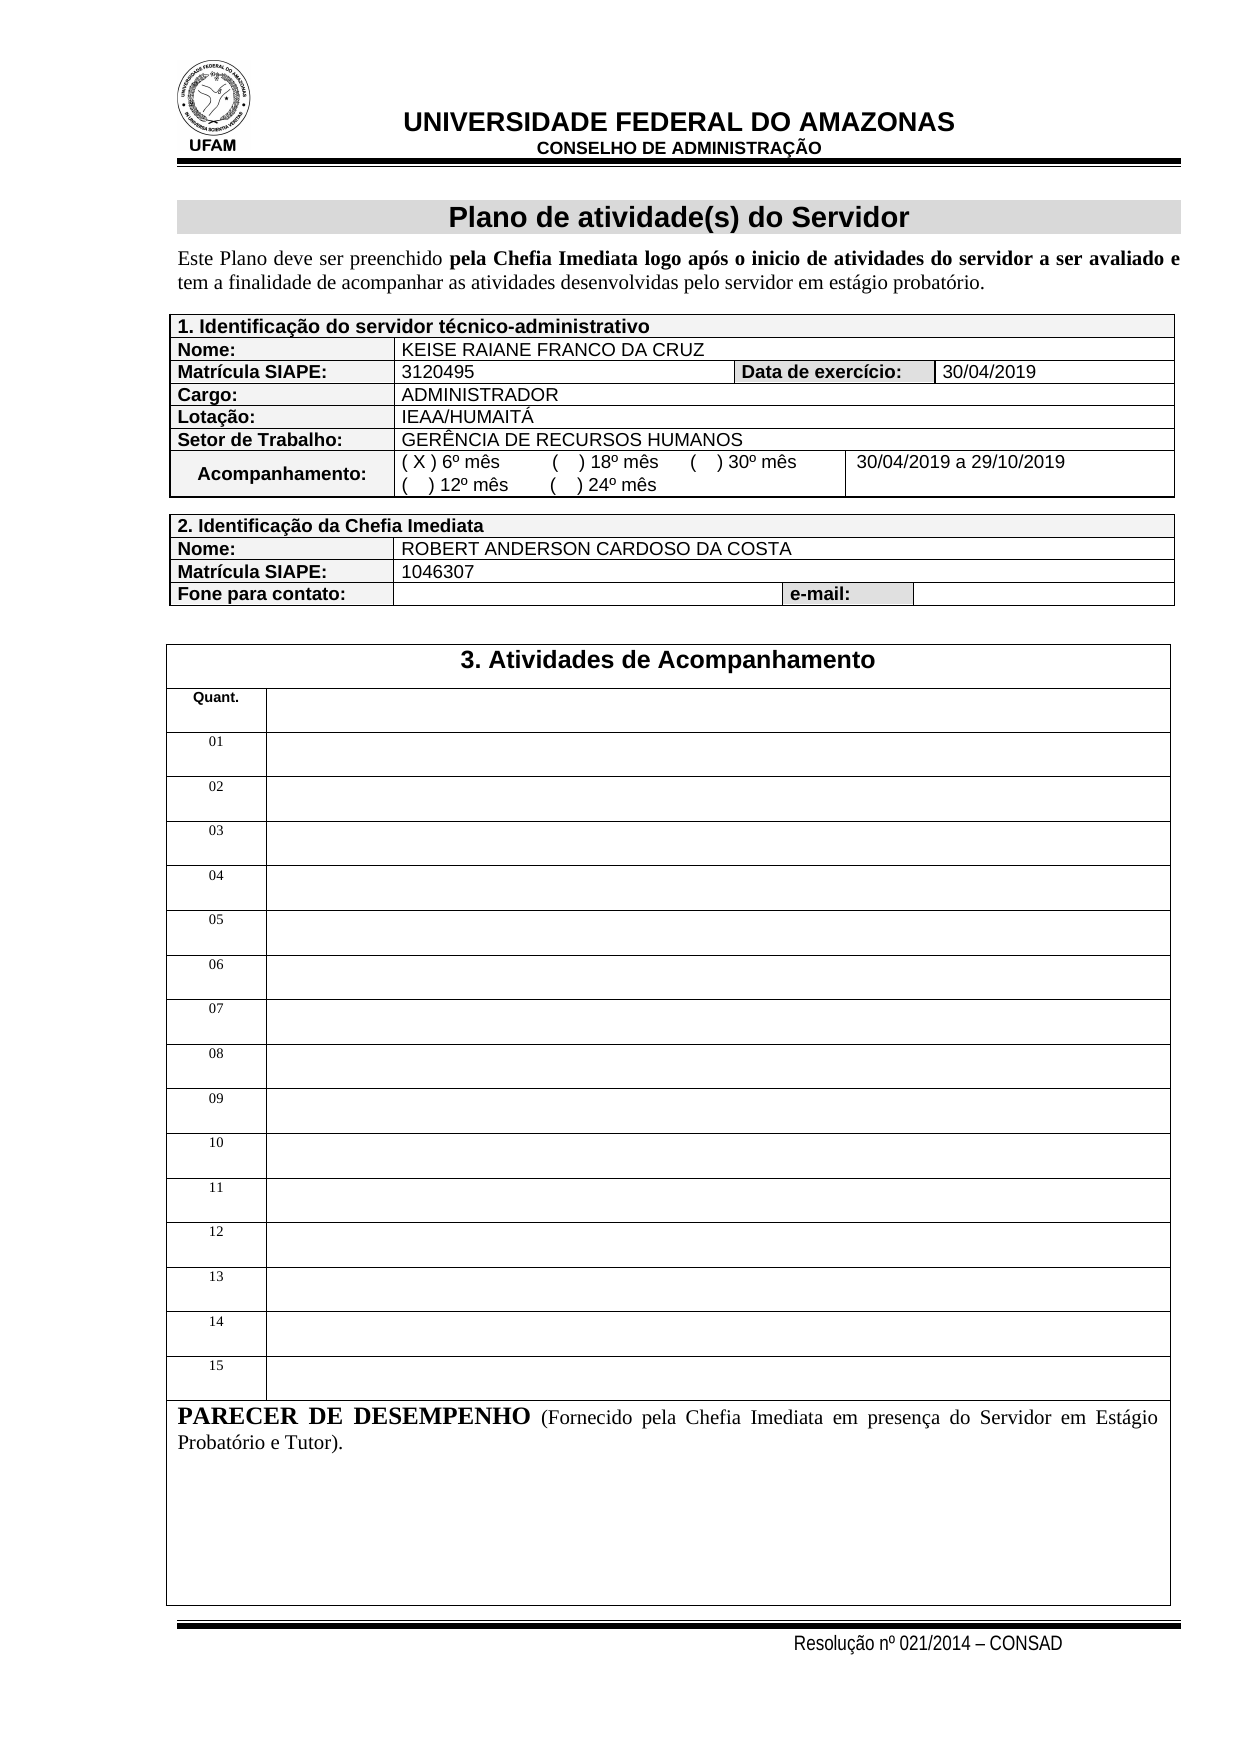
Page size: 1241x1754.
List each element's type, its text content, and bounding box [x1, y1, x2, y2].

table_cell [267, 777, 1170, 821]
table_cell 13 [167, 1268, 266, 1311]
table_cell [267, 822, 1170, 865]
table_cell 07 [167, 1000, 266, 1044]
table_cell [267, 1089, 1170, 1133]
table_cell Setor de Trabalho: [171, 429, 394, 450]
table_cell Quant. [167, 689, 266, 732]
picture [177, 60, 252, 151]
table_cell ADMINISTRADOR [395, 384, 1174, 405]
table_cell [267, 689, 1170, 732]
table_cell Matrícula SIAPE: [171, 560, 393, 582]
table_cell ROBERT ANDERSON CARDOSO DA COSTA [394, 538, 1174, 559]
table_cell 03 [167, 822, 266, 865]
table_cell [267, 1134, 1170, 1177]
table_cell 11 [167, 1179, 266, 1222]
table_cell Nome: [171, 538, 393, 559]
table_cell IEAA/HUMAITÁ [395, 406, 1174, 428]
table_cell [914, 583, 1174, 604]
table_cell 12 [167, 1223, 266, 1267]
table_header 3. Atividades de Acompanhamento [167, 645, 1170, 688]
table_cell [267, 1312, 1170, 1356]
table_cell [267, 911, 1170, 954]
table_cell 01 [167, 733, 266, 776]
table_cell Fone para contato: [171, 583, 393, 604]
table_cell [267, 1000, 1170, 1044]
table_cell 15 [167, 1357, 266, 1400]
text Este Plano deve ser preenchido pela Chefia Imediata logo após o inicio de atividades do servidor a ser avaliado e tem a finalidade de acompanhar as atividades desenvolvidas pelo servidor em estágio probatório. [177, 246, 1181, 294]
table_cell 10 [167, 1134, 266, 1177]
table_cell Matrícula SIAPE: [171, 361, 394, 382]
table_cell Cargo: [171, 384, 394, 405]
table_cell [267, 733, 1170, 776]
table_cell e-mail: [783, 583, 913, 604]
table_header 1. Identificação do servidor técnico-administrativo [171, 315, 1174, 337]
table_header 2. Identificação da Chefia Imediata [171, 515, 1174, 537]
table_cell 3120495 [395, 361, 734, 382]
table_cell Lotação: [171, 406, 394, 428]
table_cell 1046307 [394, 560, 1174, 582]
table_cell 08 [167, 1045, 266, 1088]
table_cell 06 [167, 956, 266, 999]
table_cell 09 [167, 1089, 266, 1133]
table_cell [267, 1268, 1170, 1311]
table_cell 02 [167, 777, 266, 821]
table_cell [267, 1223, 1170, 1267]
table_cell PARECER DE DESEMPENHO (Fornecido pela Chefia Imediata em presença do Servidor em Estágio Probatório e Tutor). [167, 1401, 1170, 1605]
table_cell [394, 583, 782, 604]
table_cell [267, 956, 1170, 999]
table_cell [267, 1357, 1170, 1400]
text Plano de atividade(s) do Servidor [177, 200, 1181, 234]
table_cell GERÊNCIA DE RECURSOS HUMANOS [395, 429, 1174, 450]
table_cell 30/04/2019 a 29/10/2019 [846, 451, 1174, 473]
table_cell KEISE RAIANE FRANCO DA CRUZ [395, 338, 1174, 360]
table_cell ( X ) 6º mês ( ) 18º mês ( ) 30º mês [395, 451, 845, 473]
table_cell [267, 1179, 1170, 1222]
table_cell Nome: [171, 338, 394, 360]
table_cell 05 [167, 911, 266, 954]
table_cell Data de exercício: [735, 361, 934, 382]
table_cell [846, 473, 1174, 496]
table_cell [267, 1045, 1170, 1088]
table_cell [267, 866, 1170, 910]
table_cell 30/04/2019 [936, 361, 1174, 382]
table_cell ( ) 12º mês ( ) 24º mês [395, 473, 845, 496]
table_cell 04 [167, 866, 266, 910]
table_cell 14 [167, 1312, 266, 1356]
table_cell Acompanhamento: [171, 451, 394, 496]
